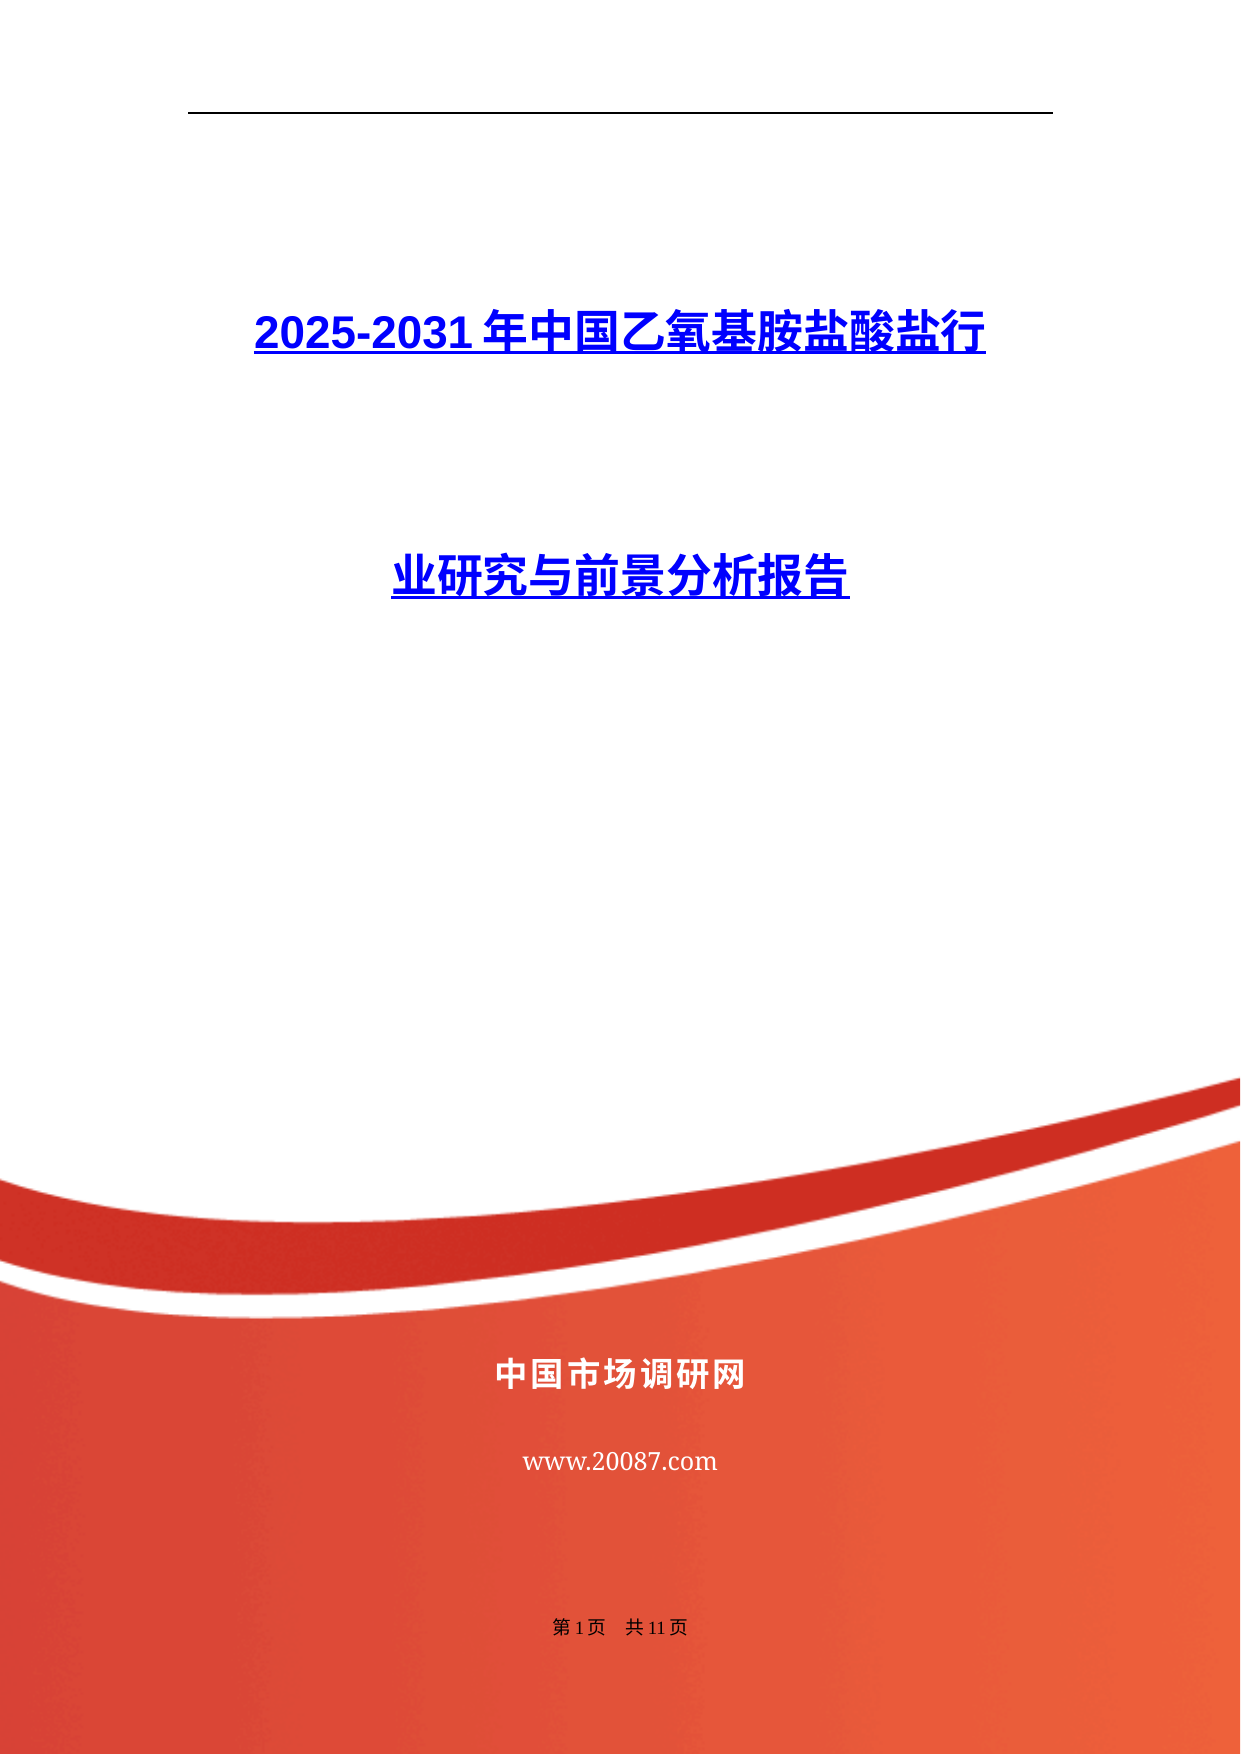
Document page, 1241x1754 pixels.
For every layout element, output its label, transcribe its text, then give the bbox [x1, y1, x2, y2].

table_header 2025-2031年中国乙氧基胺盐酸盐行业研究与前景分析报告 [188, 207, 1053, 773]
text www.20087.com [187, 1428, 1053, 1493]
subtitle 中国市场调研网 [187, 1339, 1053, 1404]
picture [0, 1006, 1241, 1754]
